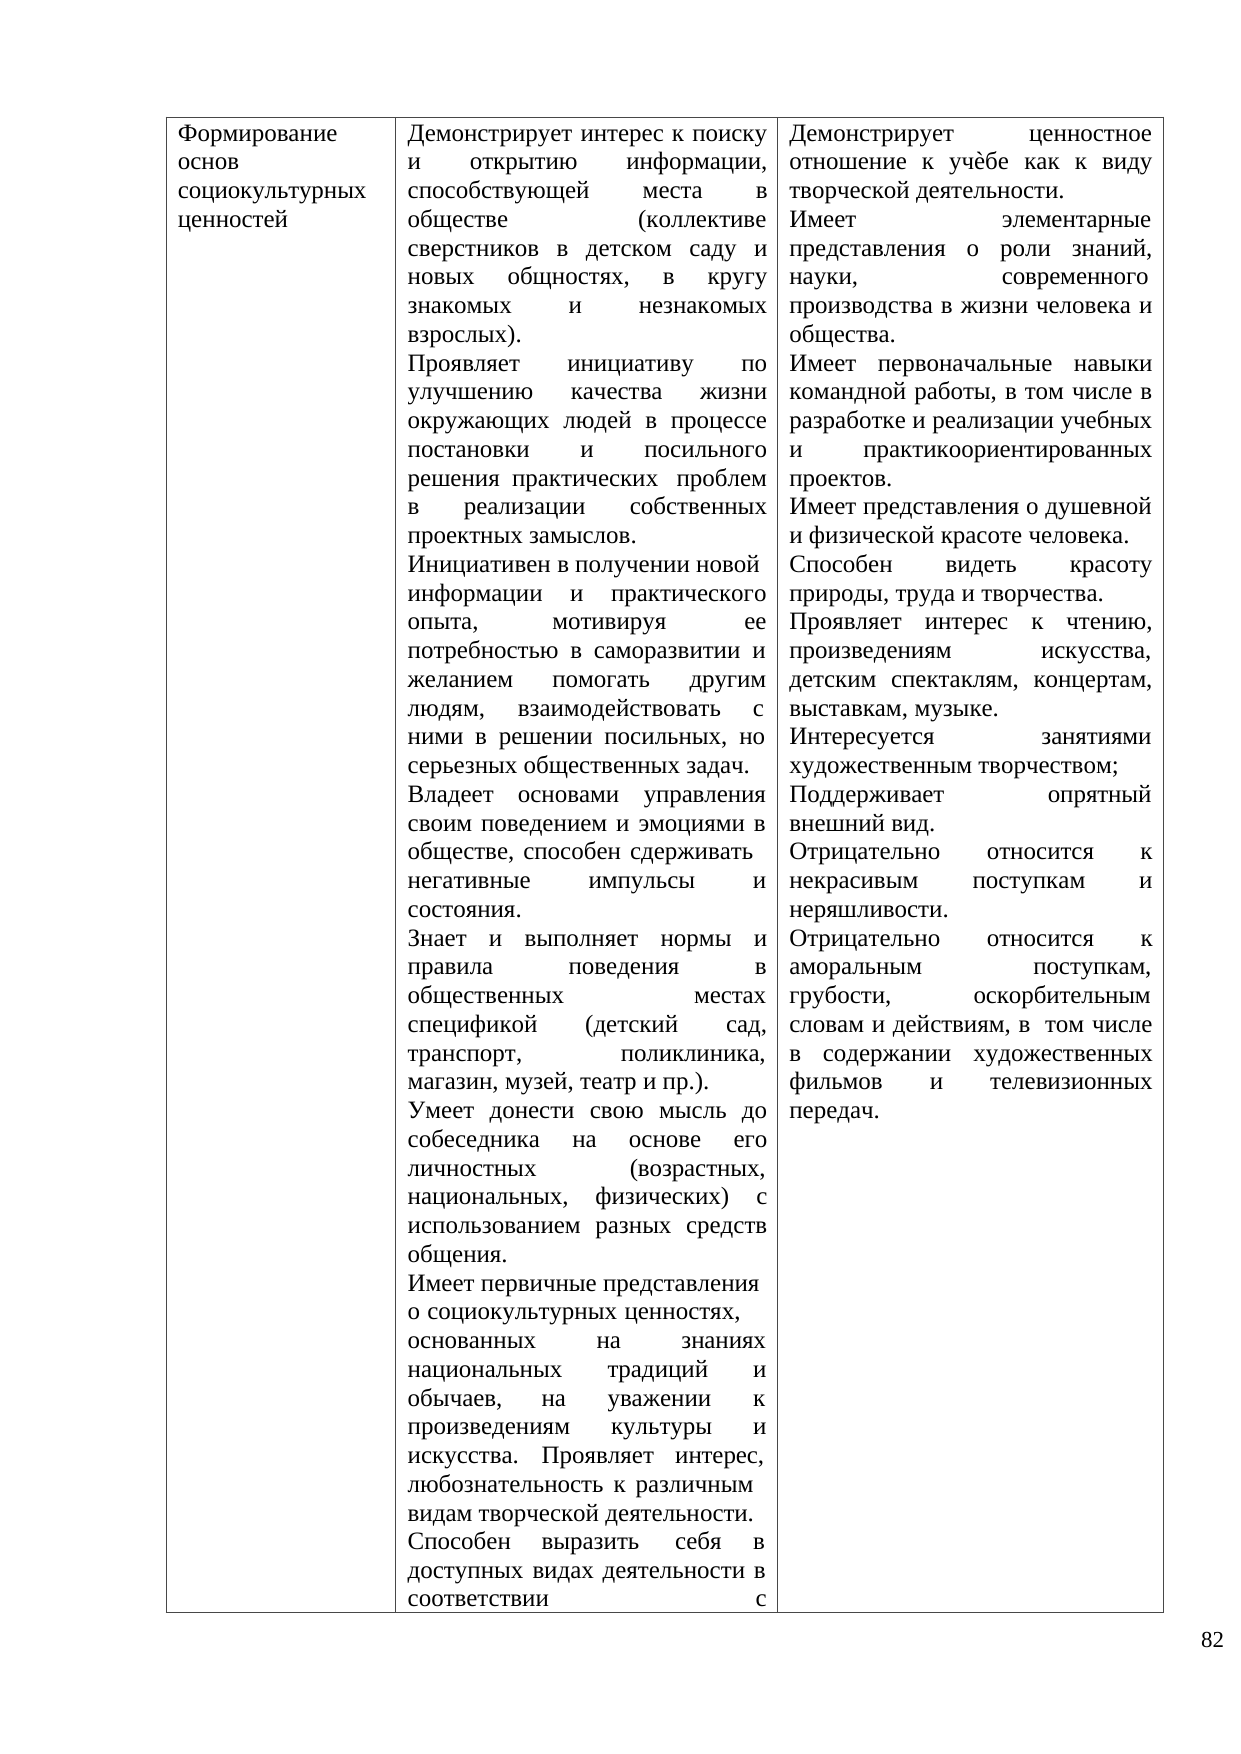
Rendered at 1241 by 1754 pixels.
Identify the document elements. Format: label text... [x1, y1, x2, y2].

table_header Демонстрирует ценностное отношение к учѐбе как к виду творческой деятельности. Имеет элементарные представления о роли знаний, науки, современного производства в жизни человека и общества. Имеет первоначальные навыки командной работы, в том числе в разработке и реализации учебных и практикоориентированных проектов. Имеет представления о душевной и физической красоте человека. Способен видеть красоту природы, труда и творчества. Проявляет интерес к чтению, произведениям искусства, детским спектаклям, концертам, выставкам, музыке. Интересуется занятиями художественным творчеством; Поддерживает опрятный внешний вид. Отрицательно относится к некрасивым поступкам и неряшливости. Отрицательно относится к аморальным поступкам, грубости, оскорбительным словам и действиям, в том числе в содержании художественных фильмов и телевизионных передач. [778, 118, 1163, 1612]
table_header Формирование основ социокультурных ценностей [167, 118, 395, 1612]
table_header Демонстрирует интерес к поиску и открытию информации, способствующей места в обществе (коллективе сверстников в детском саду и новых общностях, в кругу знакомых и незнакомых взрослых). Проявляет инициативу по улучшению качества жизни окружающих людей в процессе постановки и посильного решения практических проблем в реализации собственных проектных замыслов. Инициативен в получении новой информации и практического опыта, мотивируя ее потребностью в саморазвитии и желанием помогать другим людям, взаимодействовать с ними в решении посильных, но серьезных общественных задач. Владеет основами управления своим поведением и эмоциями в обществе, способен сдерживать негативные импульсы и состояния. Знает и выполняет нормы и правила поведения в общественных местах спецификой (детский сад, транспорт, поликлиника, магазин, музей, театр и пр.). Умеет донести свою мысль до собеседника на основе его личностных (возрастных, национальных, физических) с использованием разных средств общения. Имеет первичные представления о социокультурных ценностях, основанных на знаниях национальных традиций и обычаев, на уважении к произведениям культуры и искусства. Проявляет интерес, любознательность к различным видам творческой деятельности. Способен выразить себя в доступных видах деятельности в соответствии с [396, 118, 777, 1612]
